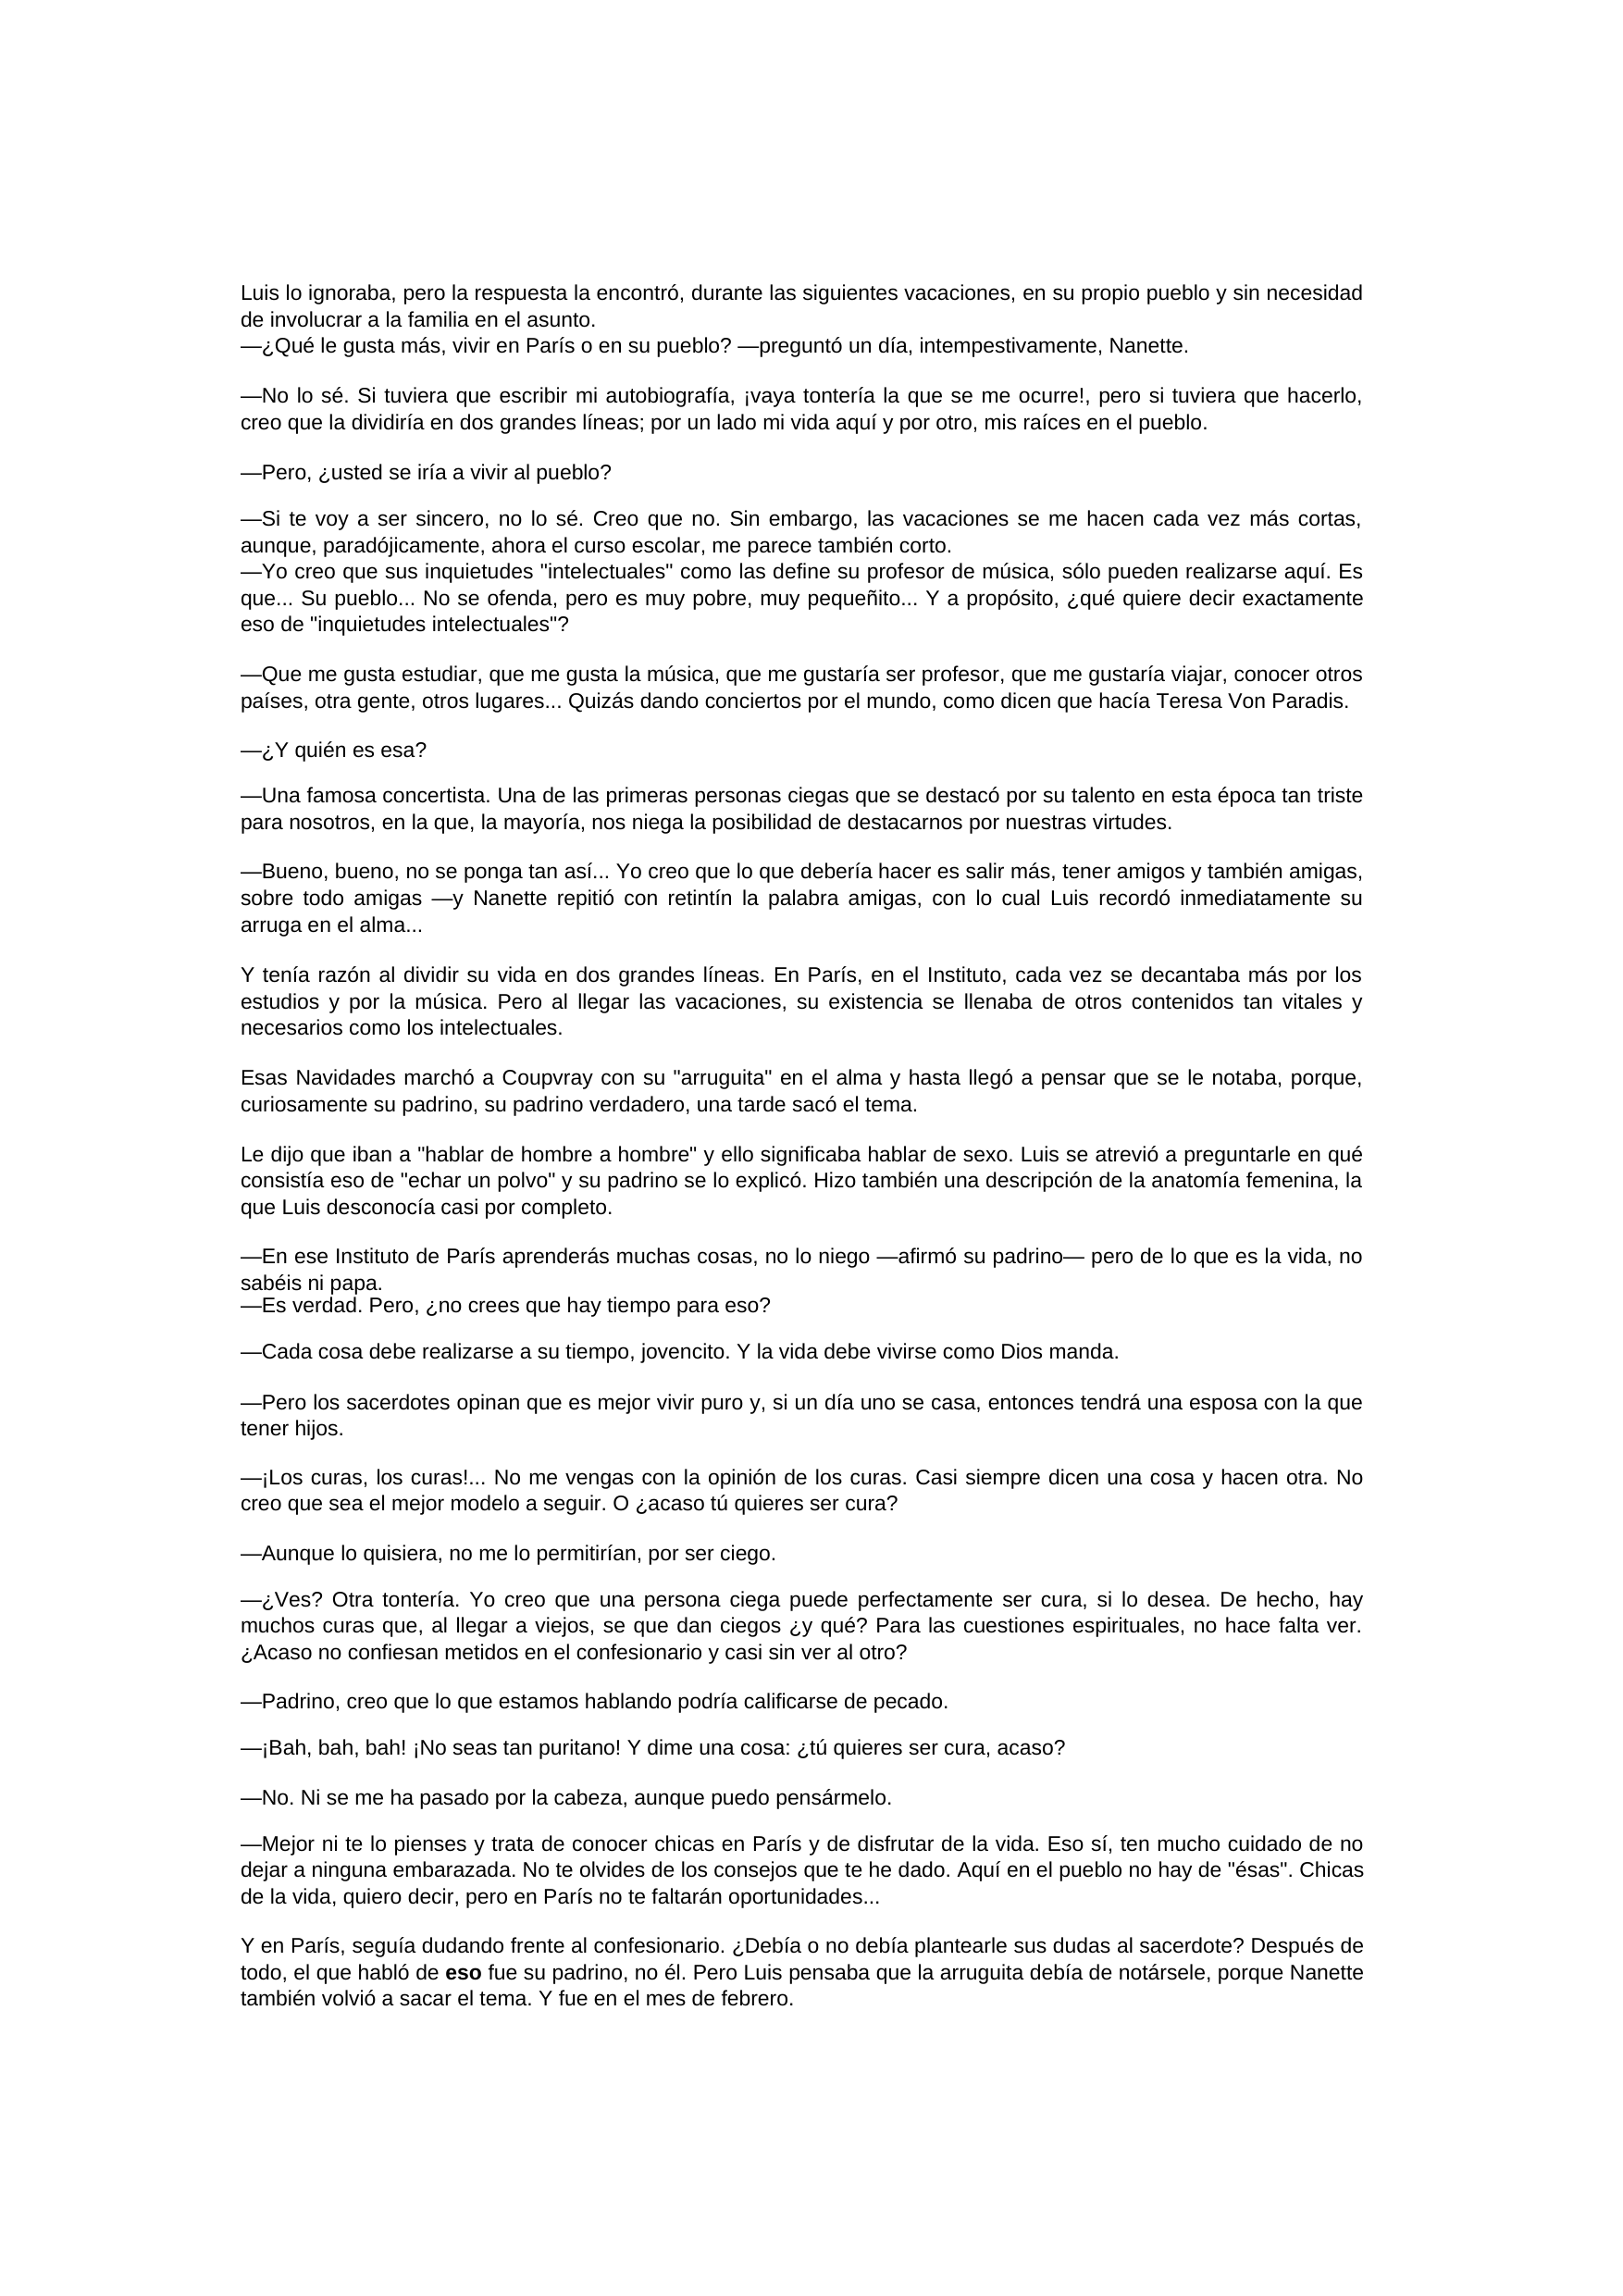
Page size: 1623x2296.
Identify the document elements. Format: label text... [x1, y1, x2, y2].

text —No lo sé. Si tuviera que escribir mi autobiografía, ¡vaya tontería la que se me ocurre!, pero si tuviera que hacerlo, creo que la dividiría en dos grandes líneas; por un lado mi vida aquí y por otro, mis raíces en el pueblo. [241, 382, 1365, 436]
text —En ese Instituto de París aprenderás muchas cosas, no lo niego —afirmó su padrino— pero de lo que es la vida, no sabéis ni papa. [241, 1243, 1365, 1297]
text Le dijo que iban a "hablar de hombre a hombre" y ello significaba hablar de sexo. Luis se atrevió a preguntarle en qué consistía eso de "echar un polvo" y su padrino se lo explicó. Hizo también una descripción de la anatomía femenina, la que Luis desconocía casi por completo. [241, 1140, 1365, 1220]
text —Una famosa concertista. Una de las primeras personas ciegas que se destacó por su talento en esta época tan triste para nosotros, en la que, la mayoría, nos niega la posibilidad de destacarnos por nuestras virtudes. [241, 782, 1365, 835]
text Luis lo ignoraba, pero la respuesta la encontró, durante las siguientes vacaciones, en su propio pueblo y sin necesidad de involucrar a la familia en el asunto. [241, 279, 1365, 332]
text —¿Y quién es esa? [241, 740, 1367, 762]
text —Pero, ¿usted se iría a vivir al pueblo? [241, 464, 1367, 484]
text —Si te voy a ser sincero, no lo sé. Creo que no. Sin embargo, las vacaciones se me hacen cada vez más cortas, aunque, paradójicamente, ahora el curso escolar, me parece también corto. [241, 505, 1365, 558]
text —Pero los sacerdotes opinan que es mejor vivir puro y, si un día uno se casa, entonces tendrá una esposa con la que tener hijos. [241, 1389, 1365, 1441]
text —¡Bah, bah, bah! ¡No seas tan puritano! Y dime una cosa: ¿tú quieres ser cura, acaso? [241, 1733, 1365, 1760]
text —No. Ni se me ha pasado por la cabeza, aunque puedo pensármelo. [241, 1788, 1367, 1809]
text —Bueno, bueno, no se ponga tan así... Yo creo que lo que debería hacer es salir más, tener amigos y también amigas, sobre todo amigas —y Nanette repitió con retintín la palabra amigas, con lo cual Luis recordó inmediatamente su arruga en el alma... [241, 858, 1365, 937]
text —¡Los curas, los curas!... No me vengas con la opinión de los curas. Casi siempre dicen una cosa y hacen otra. No creo que sea el mejor modelo a seguir. O ¿acaso tú quieres ser cura? [241, 1463, 1365, 1516]
text —Aunque lo quisiera, no me lo permitirían, por ser ciego. [241, 1544, 1367, 1565]
text Y en París, seguía dudando frente al confesionario. ¿Debía o no debía plantearle sus dudas al sacerdote? Después de todo, el que habló de eso fue su padrino, no él. Pero Luis pensaba que la arruguita debía de notársele, porque Nanette también volvió a sacar el tema. Y fue en el mes de febrero. [241, 1932, 1365, 2011]
text —¿Ves? Otra tontería. Yo creo que una persona ciega puede perfectamente ser cura, si lo desea. De hecho, hay muchos curas que, al llegar a viejos, se que dan ciegos ¿y qué? Para las cuestiones espirituales, no hace falta ver. ¿Acaso no confiesan metidos en el confesionario y casi sin ver al otro? [241, 1585, 1365, 1665]
text —Mejor ni te lo pienses y trata de conocer chicas en París y de disfrutar de la vida. Eso sí, ten mucho cuidado de no dejar a ninguna embarazada. No te olvides de los consejos que te he dado. Aquí en el pueblo no hay de "ésas". Chicas de la vida, quiero decir, pero en París no te faltarán oportunidades... [241, 1830, 1365, 1909]
text —Cada cosa debe realizarse a su tiempo, jovencito. Y la vida debe vivirse como Dios manda. [241, 1338, 1365, 1365]
text Y tenía razón al dividir su vida en dos grandes líneas. En París, en el Instituto, cada vez se decantaba más por los estudios y por la música. Pero al llegar las vacaciones, su existencia se llenaba de otros contenidos tan vitales y necesarios como los intelectuales. [241, 962, 1365, 1040]
text —Padrino, creo que lo que estamos hablando podría calificarse de pecado. [241, 1692, 1367, 1713]
text —Que me gusta estudiar, que me gusta la música, que me gustaría ser profesor, que me gustaría viajar, conocer otros países, otra gente, otros lugares... Quizás dando conciertos por el mundo, como dicen que hacía Teresa Von Paradis. [241, 660, 1365, 714]
text —Yo creo que sus inquietudes "intelectuales" como las define su profesor de música, sólo pueden realizarse aquí. Es que... Su pueblo... No se ofenda, pero es muy pobre, muy pequeñito... Y a propósito, ¿qué quiere decir exactamente eso de "inquietudes intelectuales"? [241, 558, 1365, 637]
text —¿Qué le gusta más, vivir en París o en su pueblo? —preguntó un día, intempestivamente, Nanette. [241, 332, 1365, 359]
text Esas Navidades marchó a Coupvray con su "arruguita" en el alma y hasta llegó a pensar que se le notaba, porque, curiosamente su padrino, su padrino verdadero, una tarde sacó el tema. [241, 1063, 1365, 1117]
text —Es verdad. Pero, ¿no crees que hay tiempo para eso? [241, 1297, 1367, 1317]
